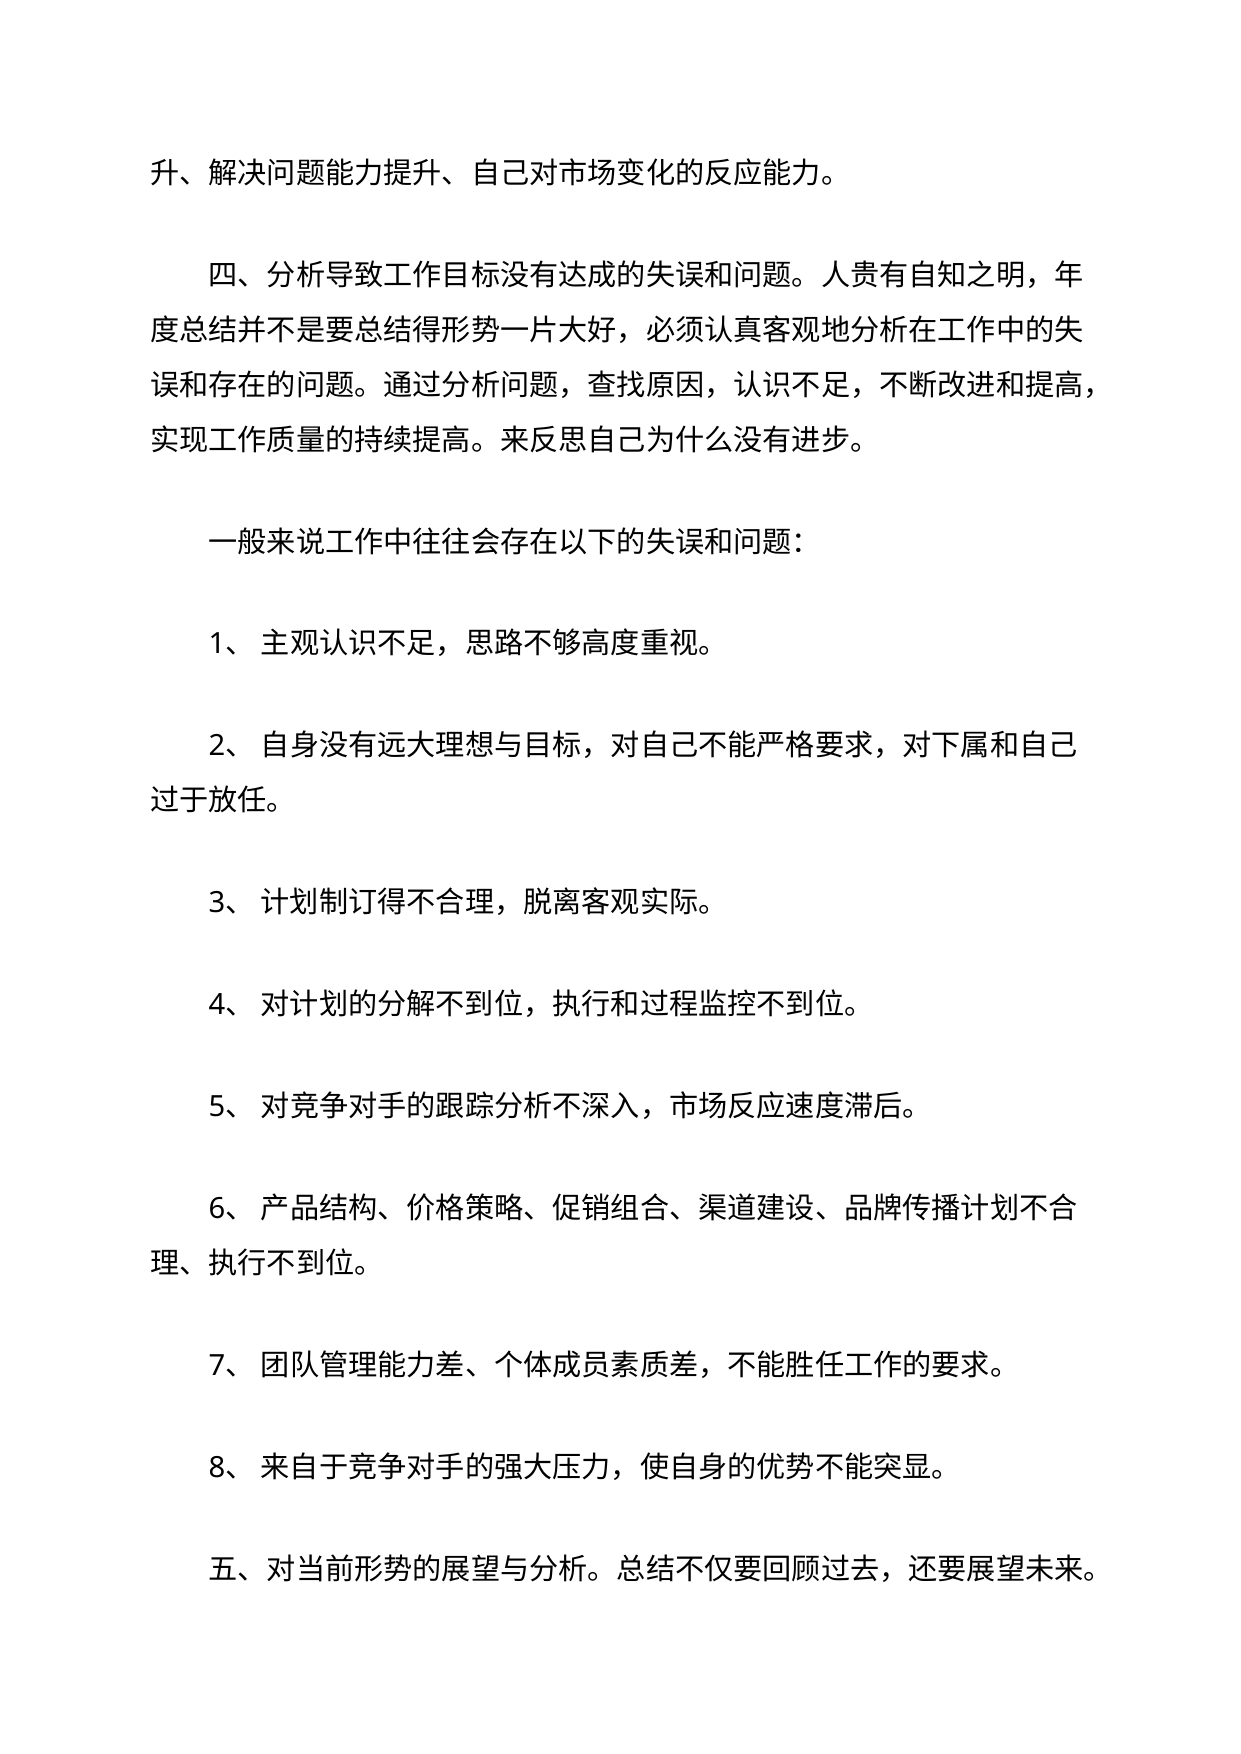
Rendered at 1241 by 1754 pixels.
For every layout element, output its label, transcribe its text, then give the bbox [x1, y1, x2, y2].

text 6、 产品结构、价格策略、促销组合、渠道建设、品牌传播计划不合理、执行不到位。 [150, 1185, 1090, 1282]
text 7、 团队管理能力差、个体成员素质差，不能胜任工作的要求。 [150, 1341, 1090, 1384]
text 1、 主观认识不足，思路不够高度重视。 [150, 620, 1090, 662]
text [150, 150, 1090, 192]
text 4、 对计划的分解不到位，执行和过程监控不到位。 [150, 981, 1090, 1023]
text 四、分析导致工作目标没有达成的失误和问题。人贵有自知之明，年度总结并不是要总结得形势一片大好，必须认真客观地分析在工作中的失误和存在的问题。通过分析问题，查找原因，认识不足，不断改进和提高，实现工作质量的持续提高。来反思自己为什么没有进步。 [150, 252, 1090, 459]
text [150, 1545, 1090, 1588]
text 5、 对竞争对手的跟踪分析不深入，市场反应速度滞后。 [150, 1083, 1090, 1125]
text 2、 自身没有远大理想与目标，对自己不能严格要求，对下属和自己过于放任。 [150, 722, 1090, 819]
text 一般来说工作中往往会存在以下的失误和问题： [150, 518, 1090, 561]
text 8、 来自于竞争对手的强大压力，使自身的优势不能突显。 [150, 1443, 1090, 1486]
text 3、 计划制订得不合理，脱离客观实际。 [150, 879, 1090, 921]
